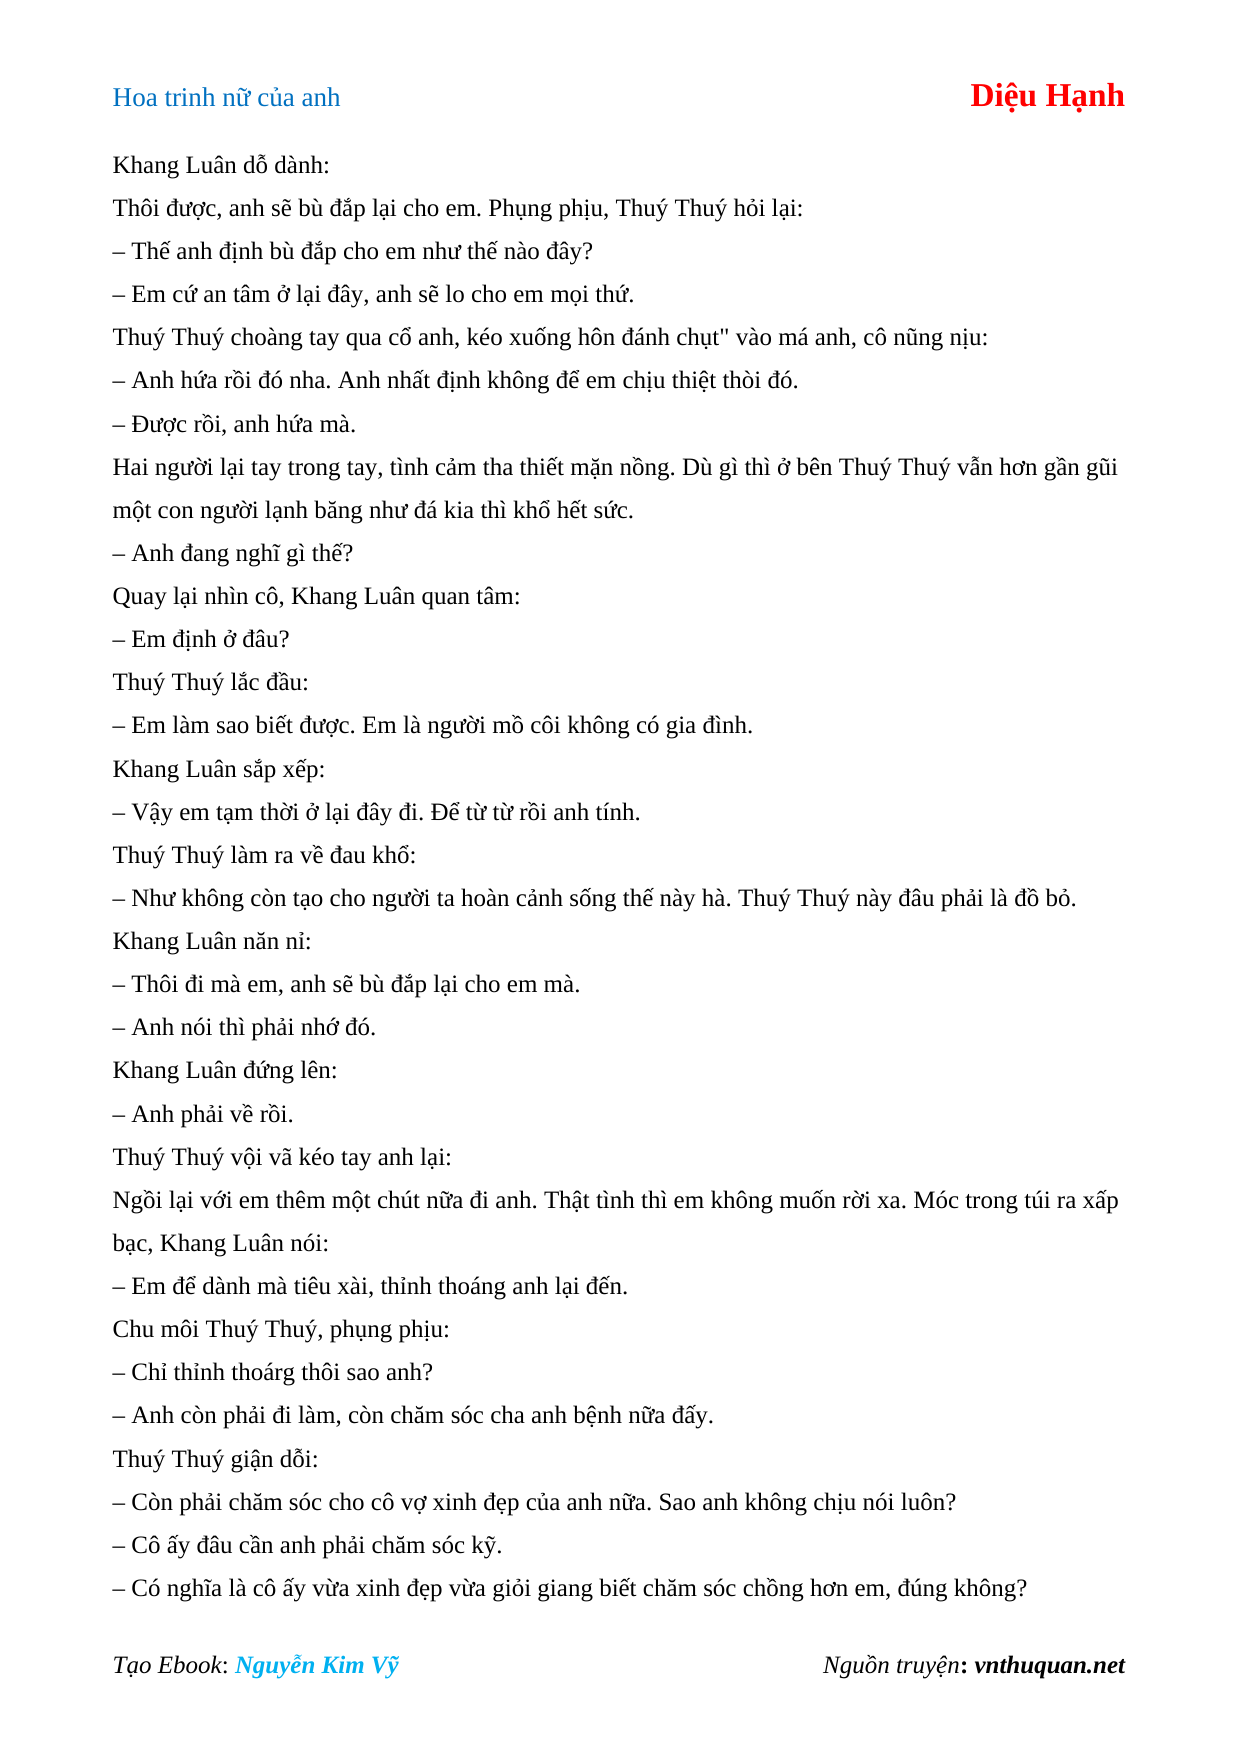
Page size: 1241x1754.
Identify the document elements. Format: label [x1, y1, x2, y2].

text [112, 150, 1128, 1602]
